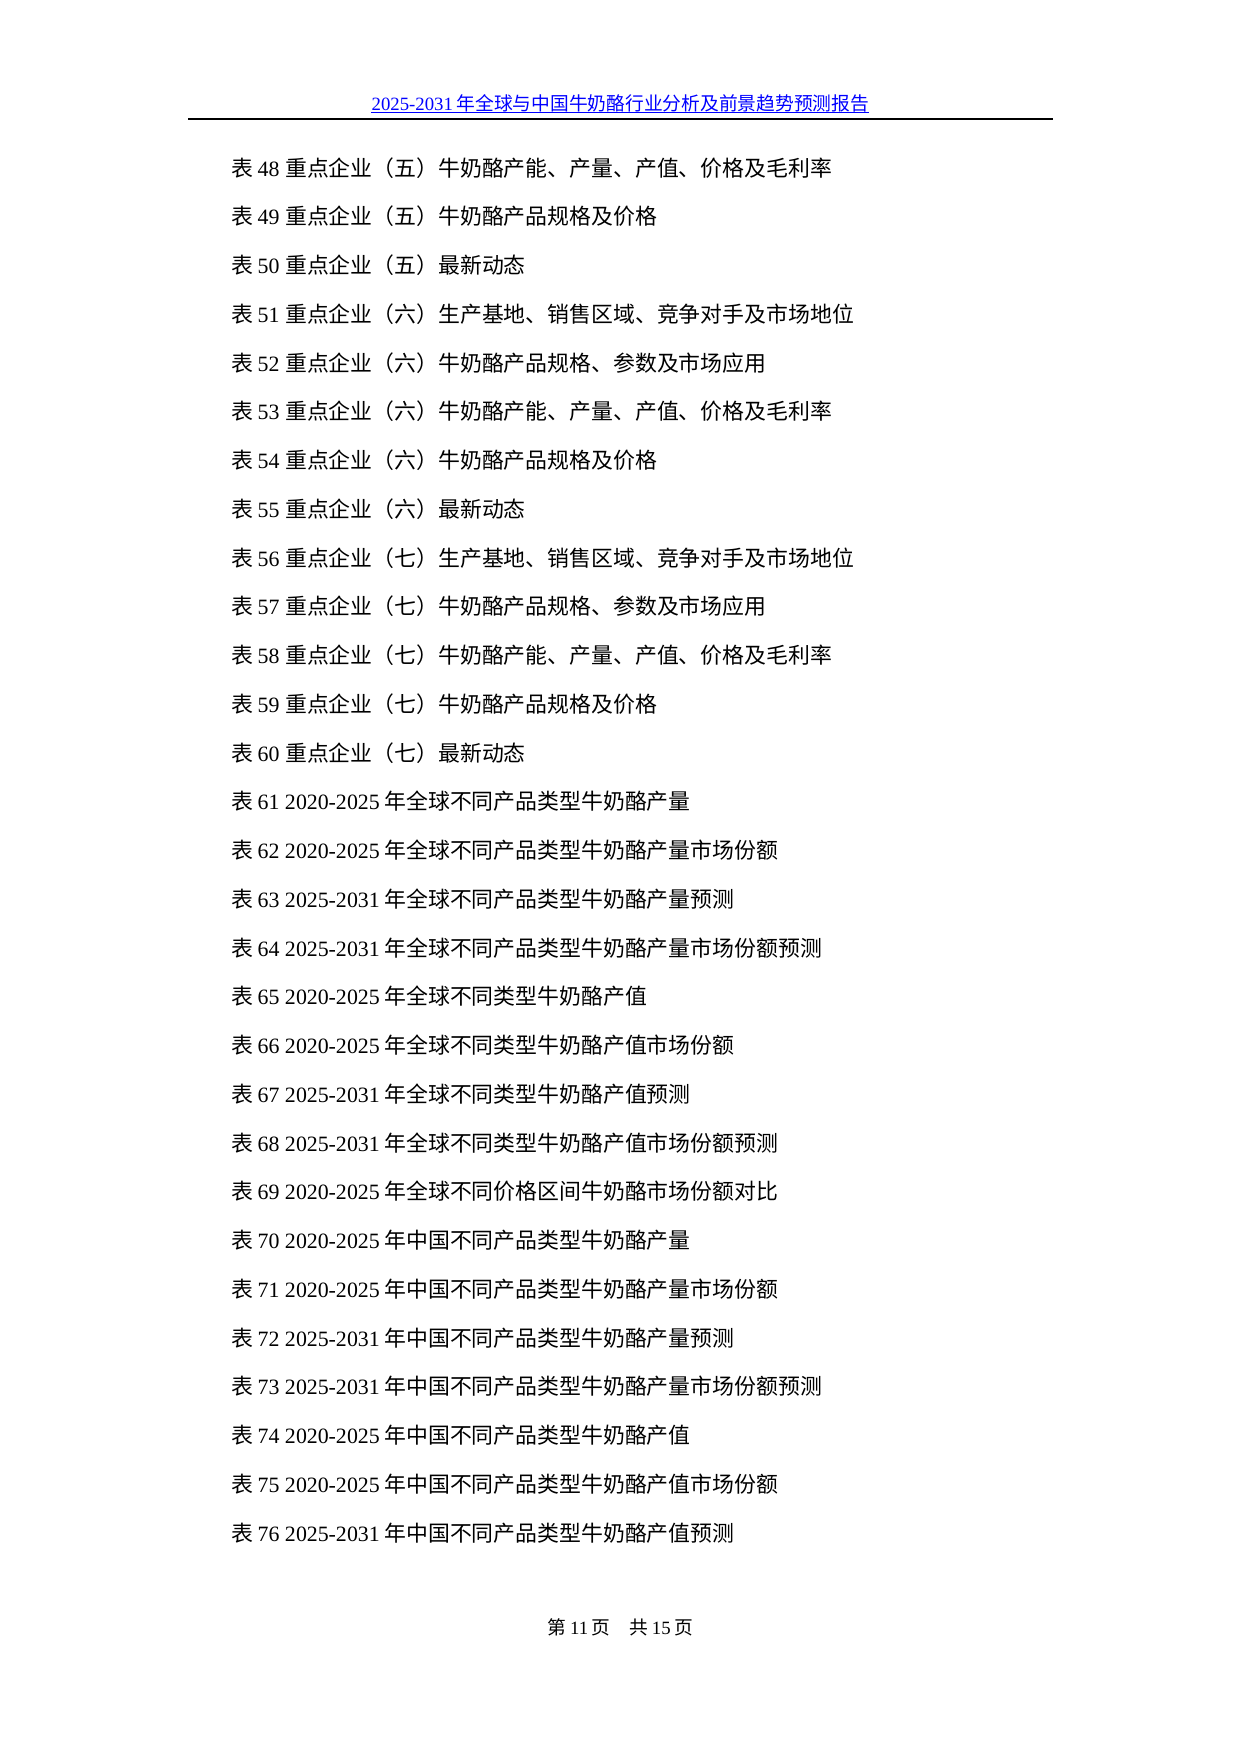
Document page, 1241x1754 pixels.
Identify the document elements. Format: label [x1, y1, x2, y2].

text [187, 150, 1053, 1548]
